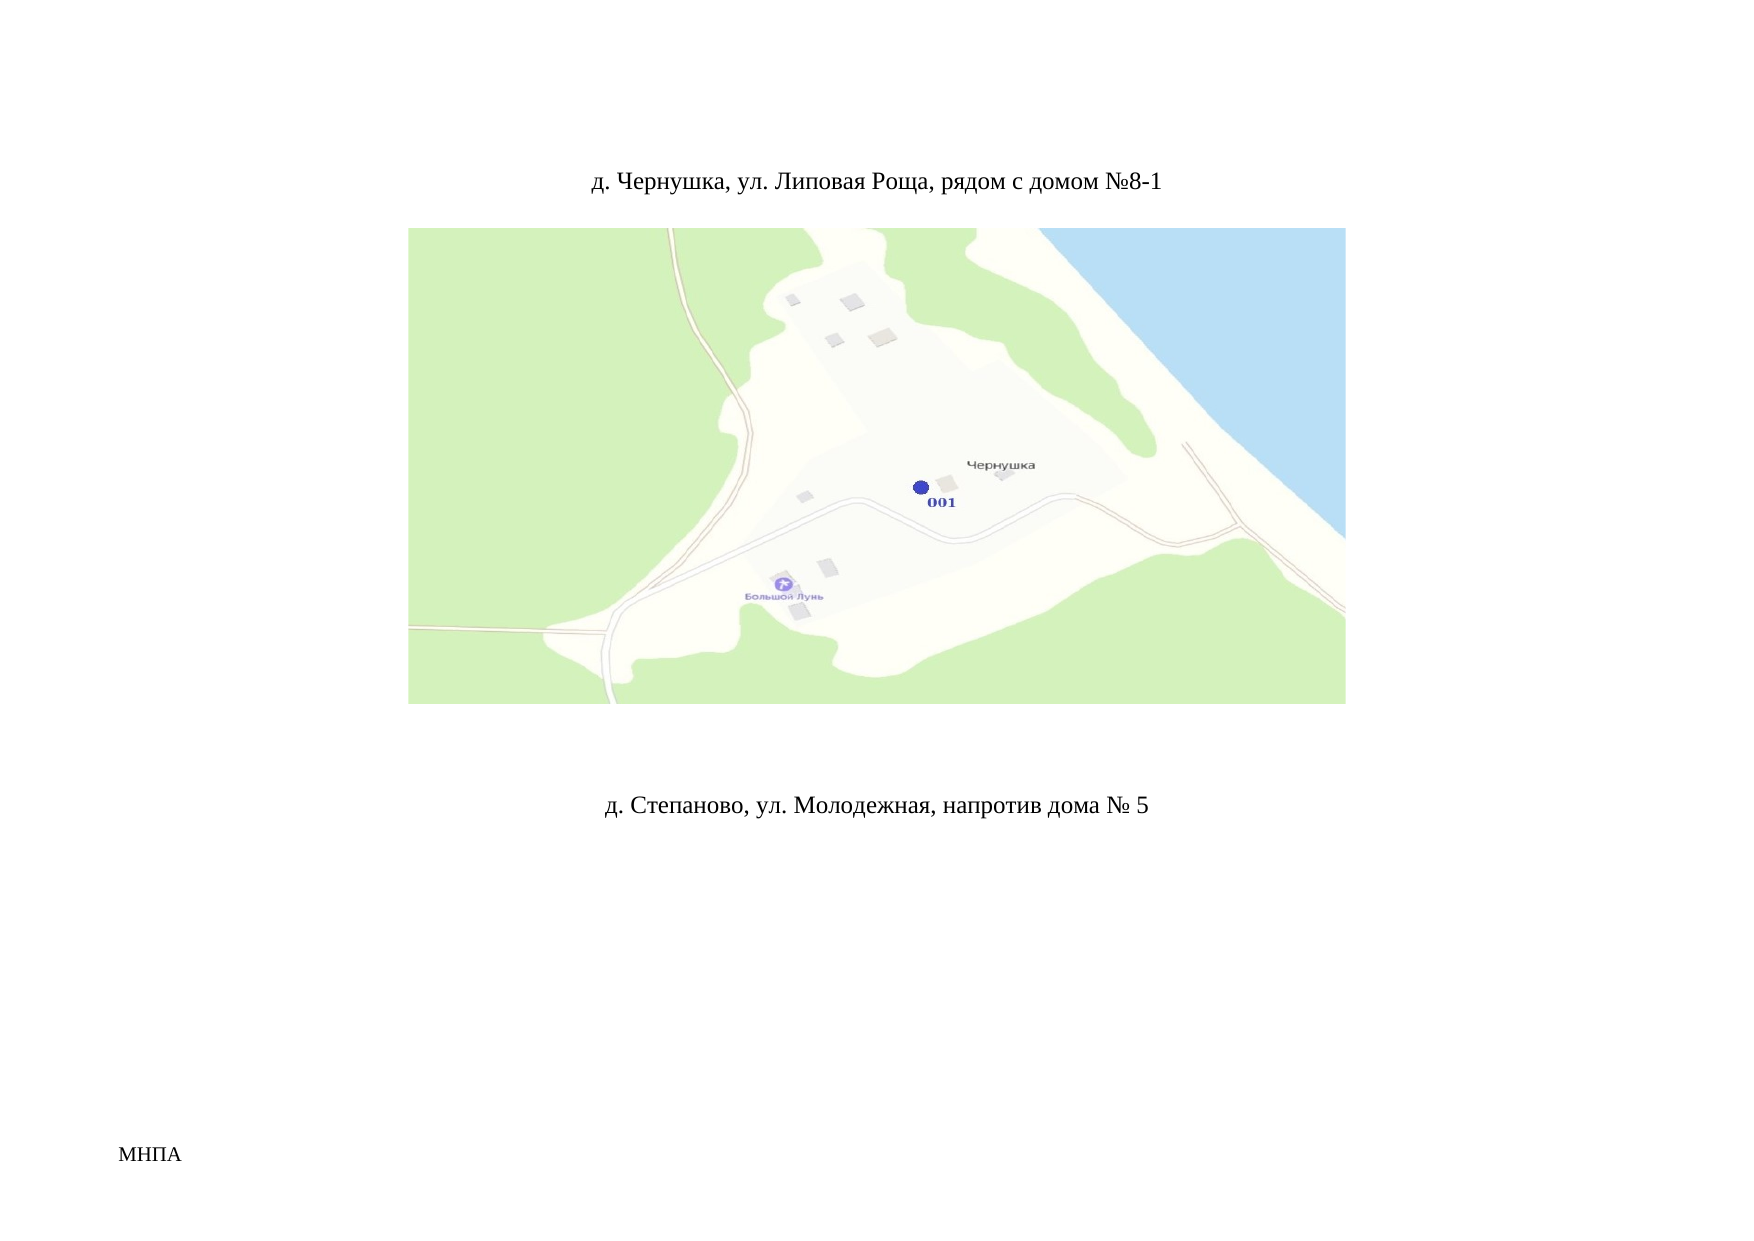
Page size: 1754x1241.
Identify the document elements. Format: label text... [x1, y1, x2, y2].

picture [408, 228, 1346, 704]
text д. Степаново, ул. Молодежная, напротив дома № 5 [118, 790, 1636, 819]
text д. Чернушка, ул. Липовая Роща, рядом с домом №8-1 [118, 166, 1636, 195]
